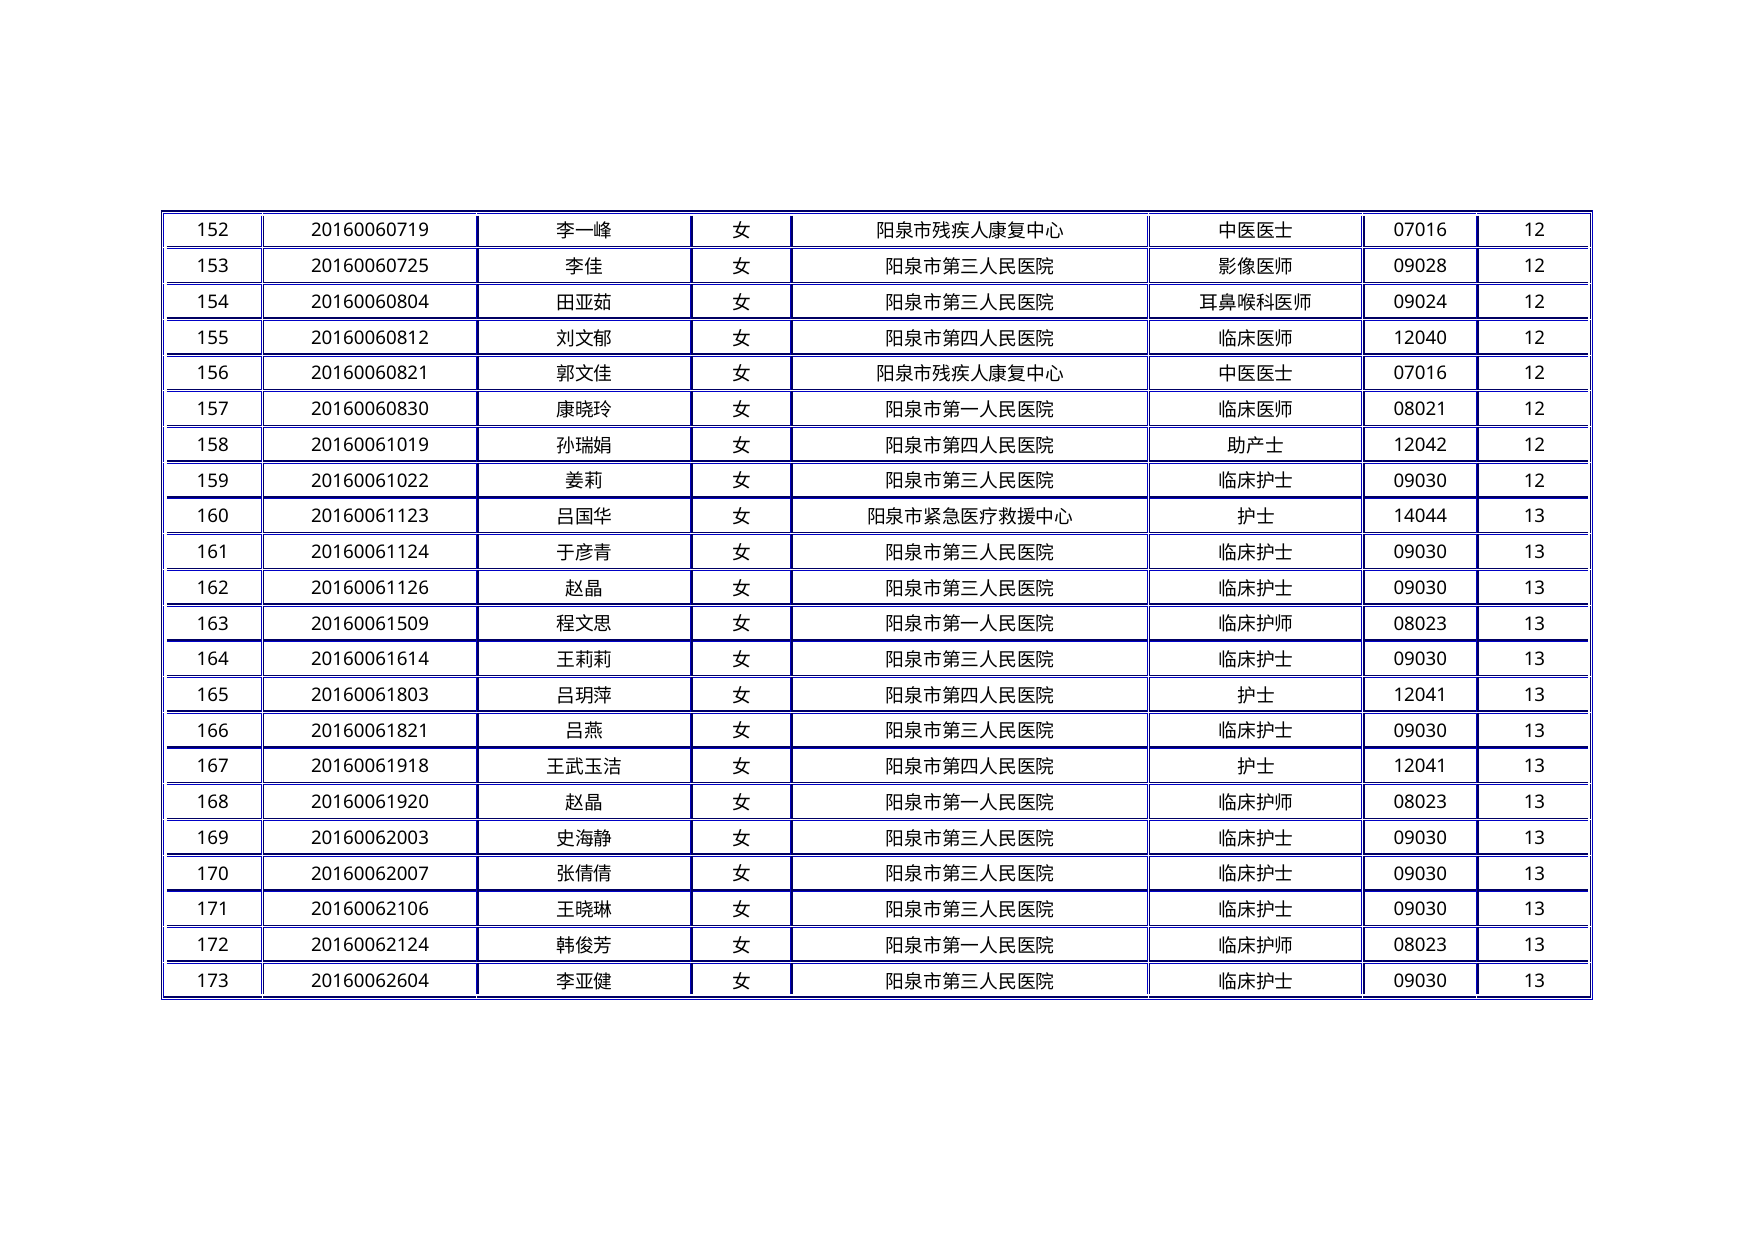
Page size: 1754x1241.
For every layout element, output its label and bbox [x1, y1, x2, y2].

table_header [150, 198, 1604, 1012]
